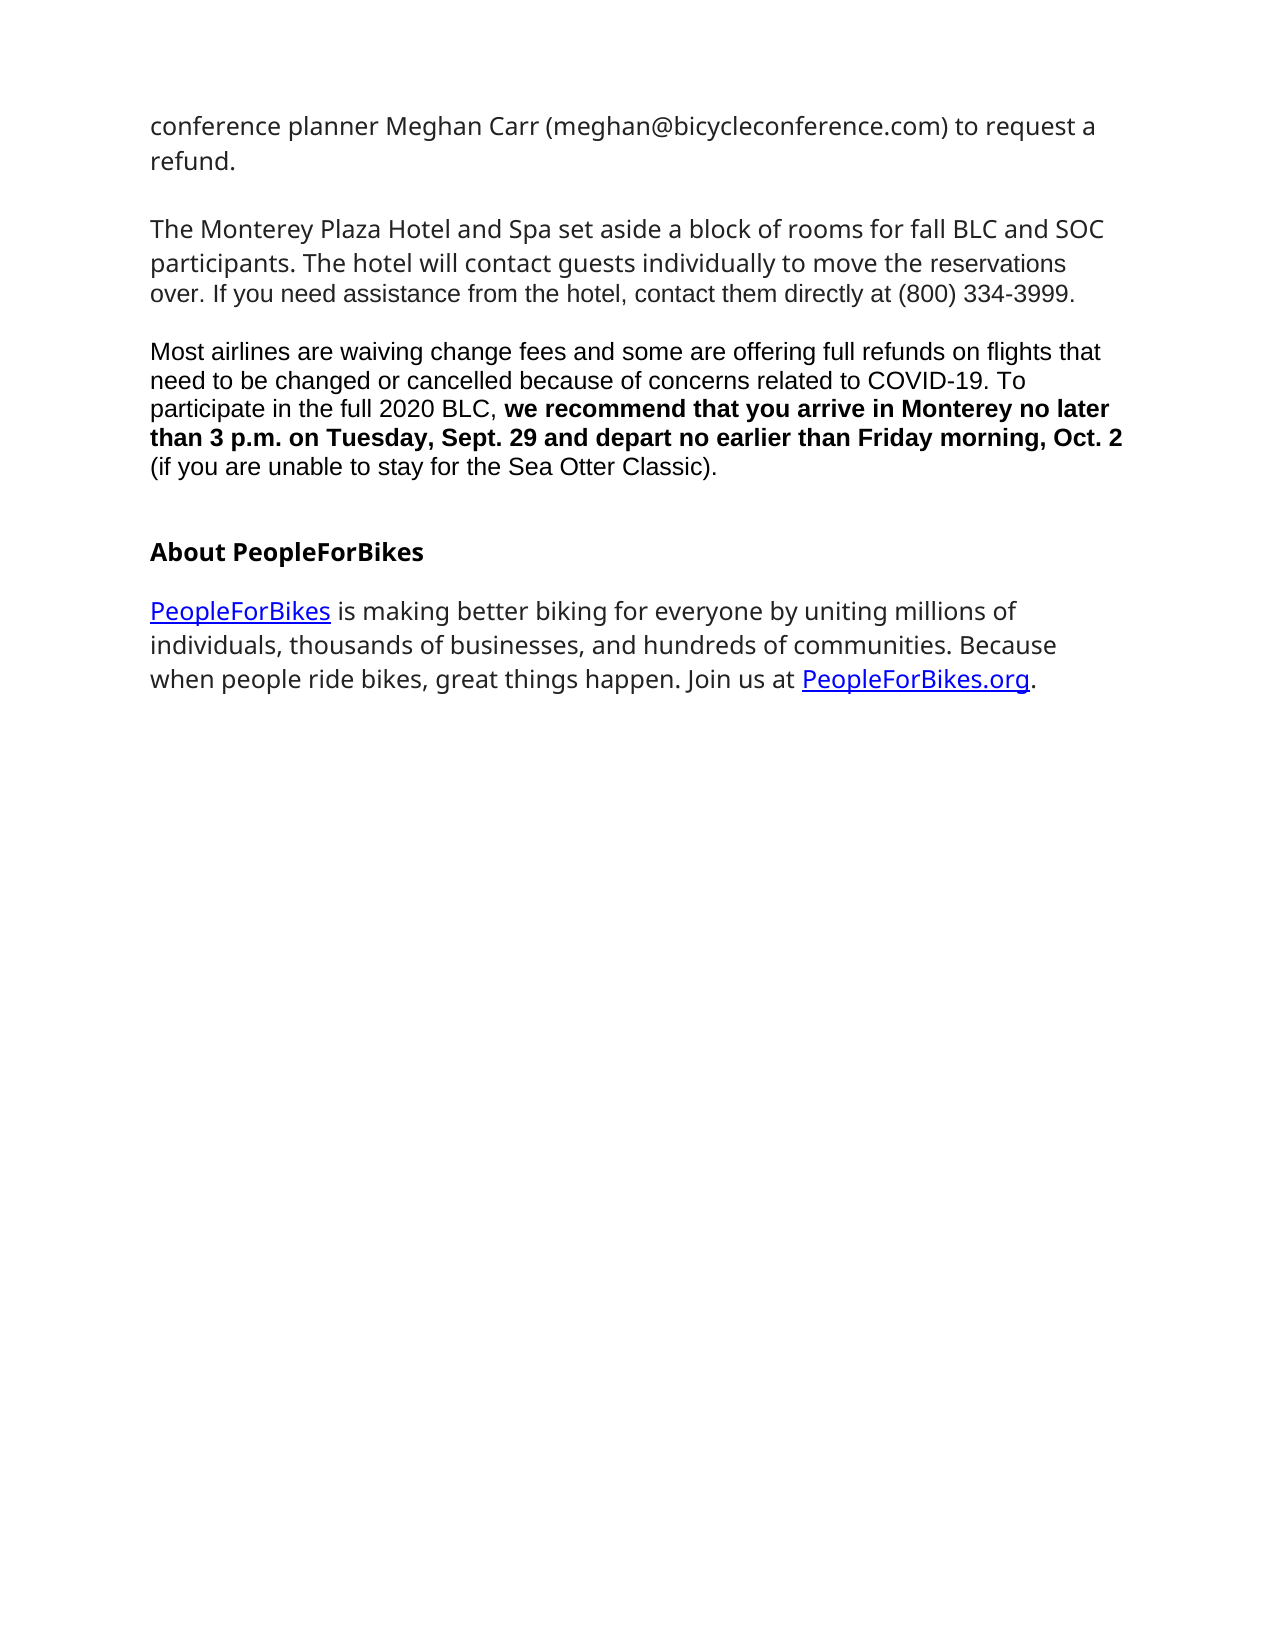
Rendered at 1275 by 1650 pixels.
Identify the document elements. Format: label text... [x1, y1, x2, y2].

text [150, 109, 1125, 177]
text PeopleForBikes is making better biking for everyone by uniting millions of individuals, thousands of businesses, and hundreds of communities. Because when people ride bikes, great things happen. Join us at PeopleForBikes.org. [150, 593, 1125, 696]
text Most airlines are waiving change fees and some are offering full refunds on flights that need to be changed or cancelled because of concerns related to COVID-19. To participate in the full 2020 BLC, we recommend that you arrive in Monterey no later than 3 p.m. on Tuesday, Sept. 29 and depart no earlier than Friday morning, Oct. 2 (if you are unable to stay for the Sea Otter Classic). [150, 337, 1125, 481]
text About PeopleForBikes [150, 534, 1125, 568]
text The Monterey Plaza Hotel and Spa set aside a block of rooms for fall BLC and SOC participants. The hotel will contact guests individually to move the reservations over. If you need assistance from the hotel, contact them directly at (800) 334-3999. [150, 211, 1125, 308]
